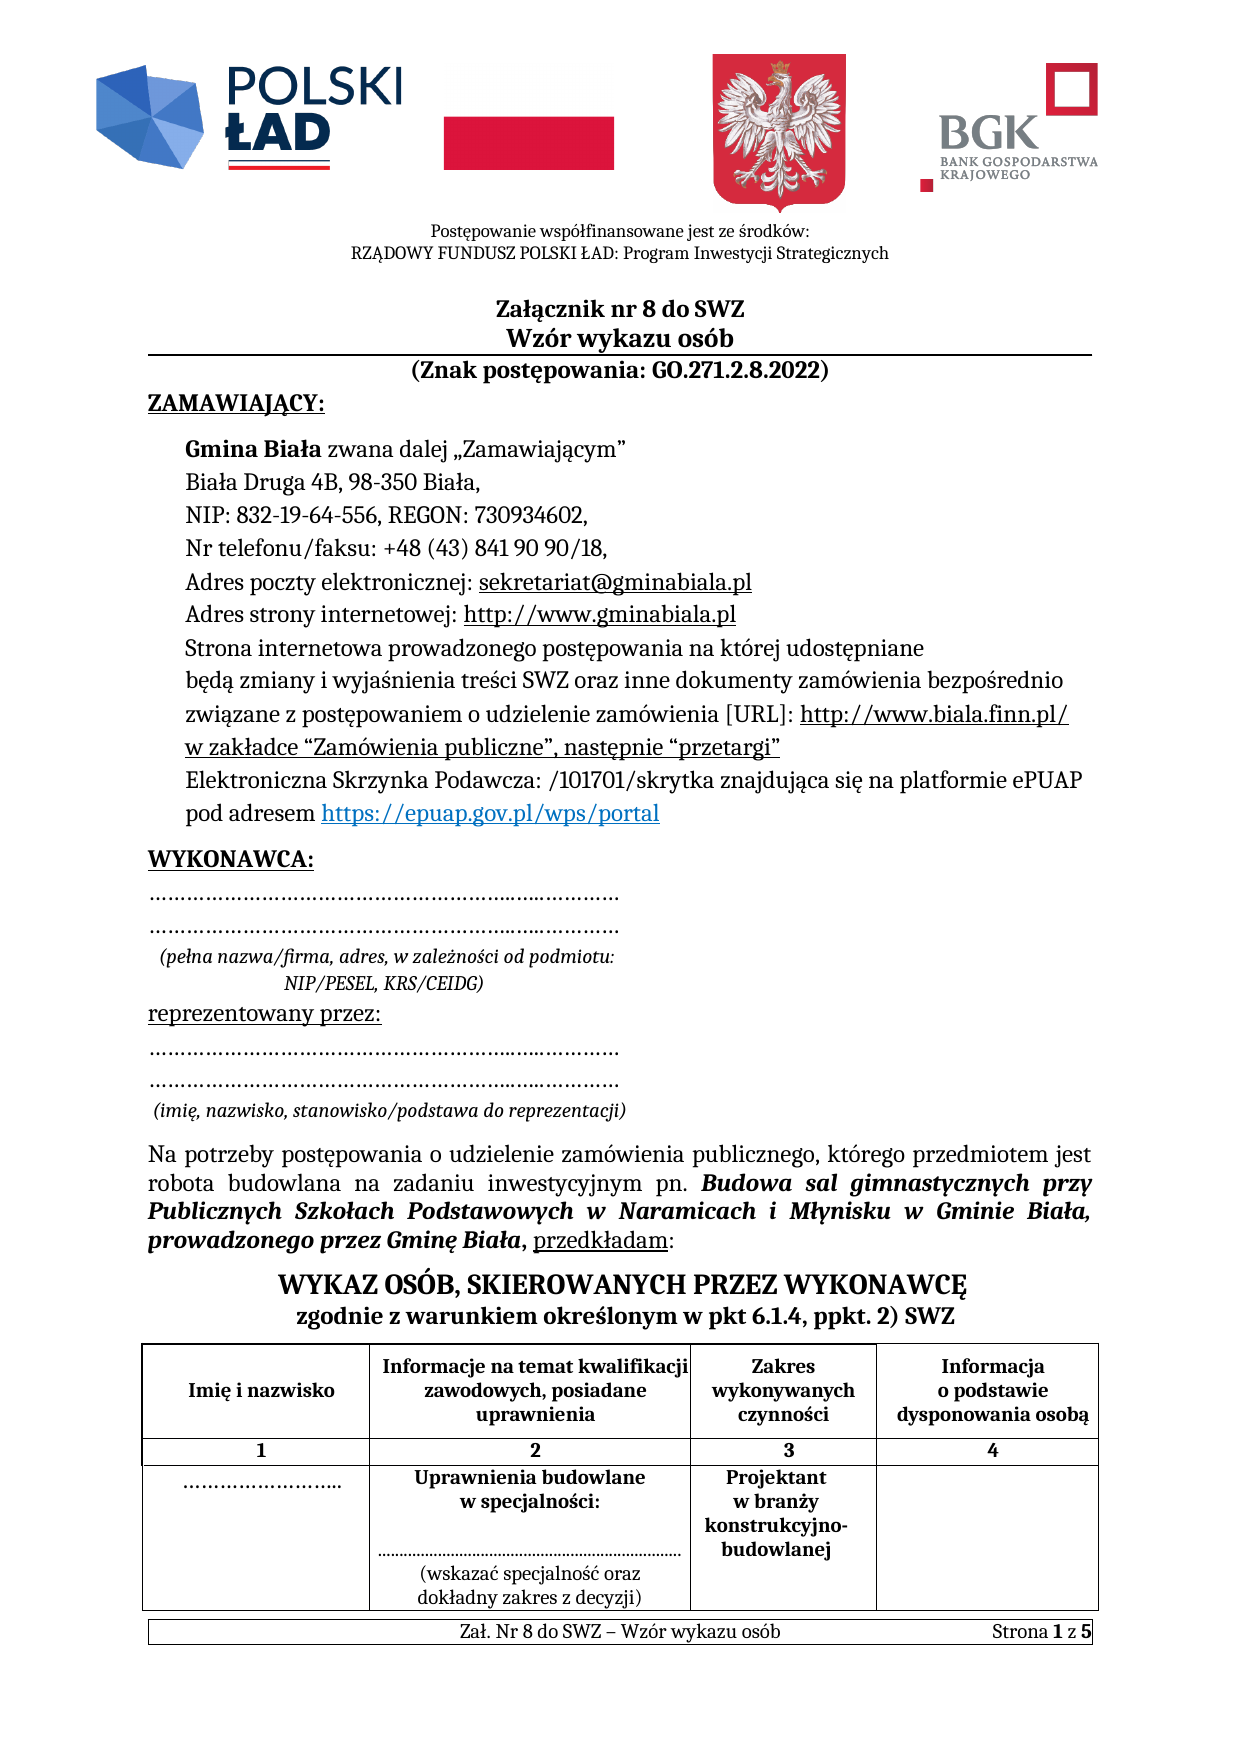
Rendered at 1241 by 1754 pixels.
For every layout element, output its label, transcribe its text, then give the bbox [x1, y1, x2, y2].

text reprezentowany przez: [148, 999, 1092, 1028]
table_header Informacje na temat kwalifikacji zawodowych, posiadane uprawnienia [370, 1345, 690, 1437]
table_cell [877, 1466, 1098, 1610]
text Biała Druga 4B, 98-350 Biała, [185, 468, 1092, 497]
table_cell 1 [143, 1439, 369, 1465]
text …………………………………………………..…..………… [148, 911, 650, 940]
text WYKONAWCA: [148, 845, 1092, 874]
text Elektroniczna Skrzynka Podawcza: /101701/skrytka znajdująca się na platformie ePUAP pod adresem https://epuap.gov.pl/wps/portal [185, 766, 1092, 827]
table_header Zakres wykonywanych czynności [691, 1345, 876, 1437]
text Strona internetowa prowadzonego postępowania na której udostępniane będą zmiany i wyjaśnienia treści SWZ oraz inne dokumenty zamówienia bezpośrednio związane z postępowaniem o udzielenie zamówienia [URL]: http://www.biala.finn.pl/ w zakładce “Zamówienia publiczne”, następnie “przetargi” [185, 633, 1092, 761]
table_header Imię i nazwisko [143, 1345, 369, 1437]
picture [96, 65, 402, 170]
table_cell …………………….. [143, 1466, 369, 1610]
text Nr telefonu/faksu: +48 (43) 841 90 90/18, [185, 534, 1092, 563]
picture [920, 63, 1098, 192]
table_header Informacja o podstawie dysponowania osobą [877, 1344, 1098, 1437]
text ZAMAWIAJĄCY: [148, 388, 1092, 417]
picture [443, 63, 615, 170]
text …………………………………………………..…..………… [148, 1032, 650, 1061]
table_cell Projektant w branży konstrukcyjno-budowlanej [691, 1466, 876, 1610]
text (pełna nazwa/firma, adres, w zależności od podmiotu: NIP/PESEL, KRS/CEIDG) [148, 944, 621, 996]
table_cell 3 [691, 1439, 876, 1465]
text …………………………………………………..…..………… [148, 878, 650, 907]
text (imię, nazwisko, stanowisko/podstawa do reprezentacji) [148, 1098, 1092, 1122]
text Gmina Biała zwana dalej „Zamawiającym” [185, 435, 1092, 464]
text Załącznik nr 8 do SWZ [148, 294, 1092, 323]
text WYKAZ OSÓB, SKIEROWANYCH PRZEZ WYKONAWCĘ zgodnie z warunkiem określonym w pkt 6.1.4, ppkt. 2) SWZ [148, 1268, 1104, 1331]
text NIP: 832-19-64-556, REGON: 730934602, [185, 501, 1092, 530]
text (Znak postępowania: GO.271.2.8.2022) [148, 356, 1092, 384]
text …………………………………………………..…..………… [148, 1065, 650, 1094]
text Adres poczty elektronicznej: sekretariat@gminabiala.pl [185, 567, 1092, 596]
text Na potrzeby postępowania o udzielenie zamówienia publicznego, którego przedmiotem jest robota budowlana na zadaniu inwestycyjnym pn. Budowa sal gimnastycznych przy Publicznych Szkołach Podstawowych w Naramicach i Młynisku w Gminie Biała, prowadzonego przez Gminę Biała, przedkładam: [148, 1140, 1092, 1255]
text Wzór wykazu osób [148, 323, 1092, 354]
table_cell 2 [370, 1439, 690, 1465]
text Adres strony internetowej: http://www.gminabiala.pl [185, 600, 1092, 629]
table_cell 4 [877, 1439, 1098, 1465]
picture [712, 54, 846, 213]
